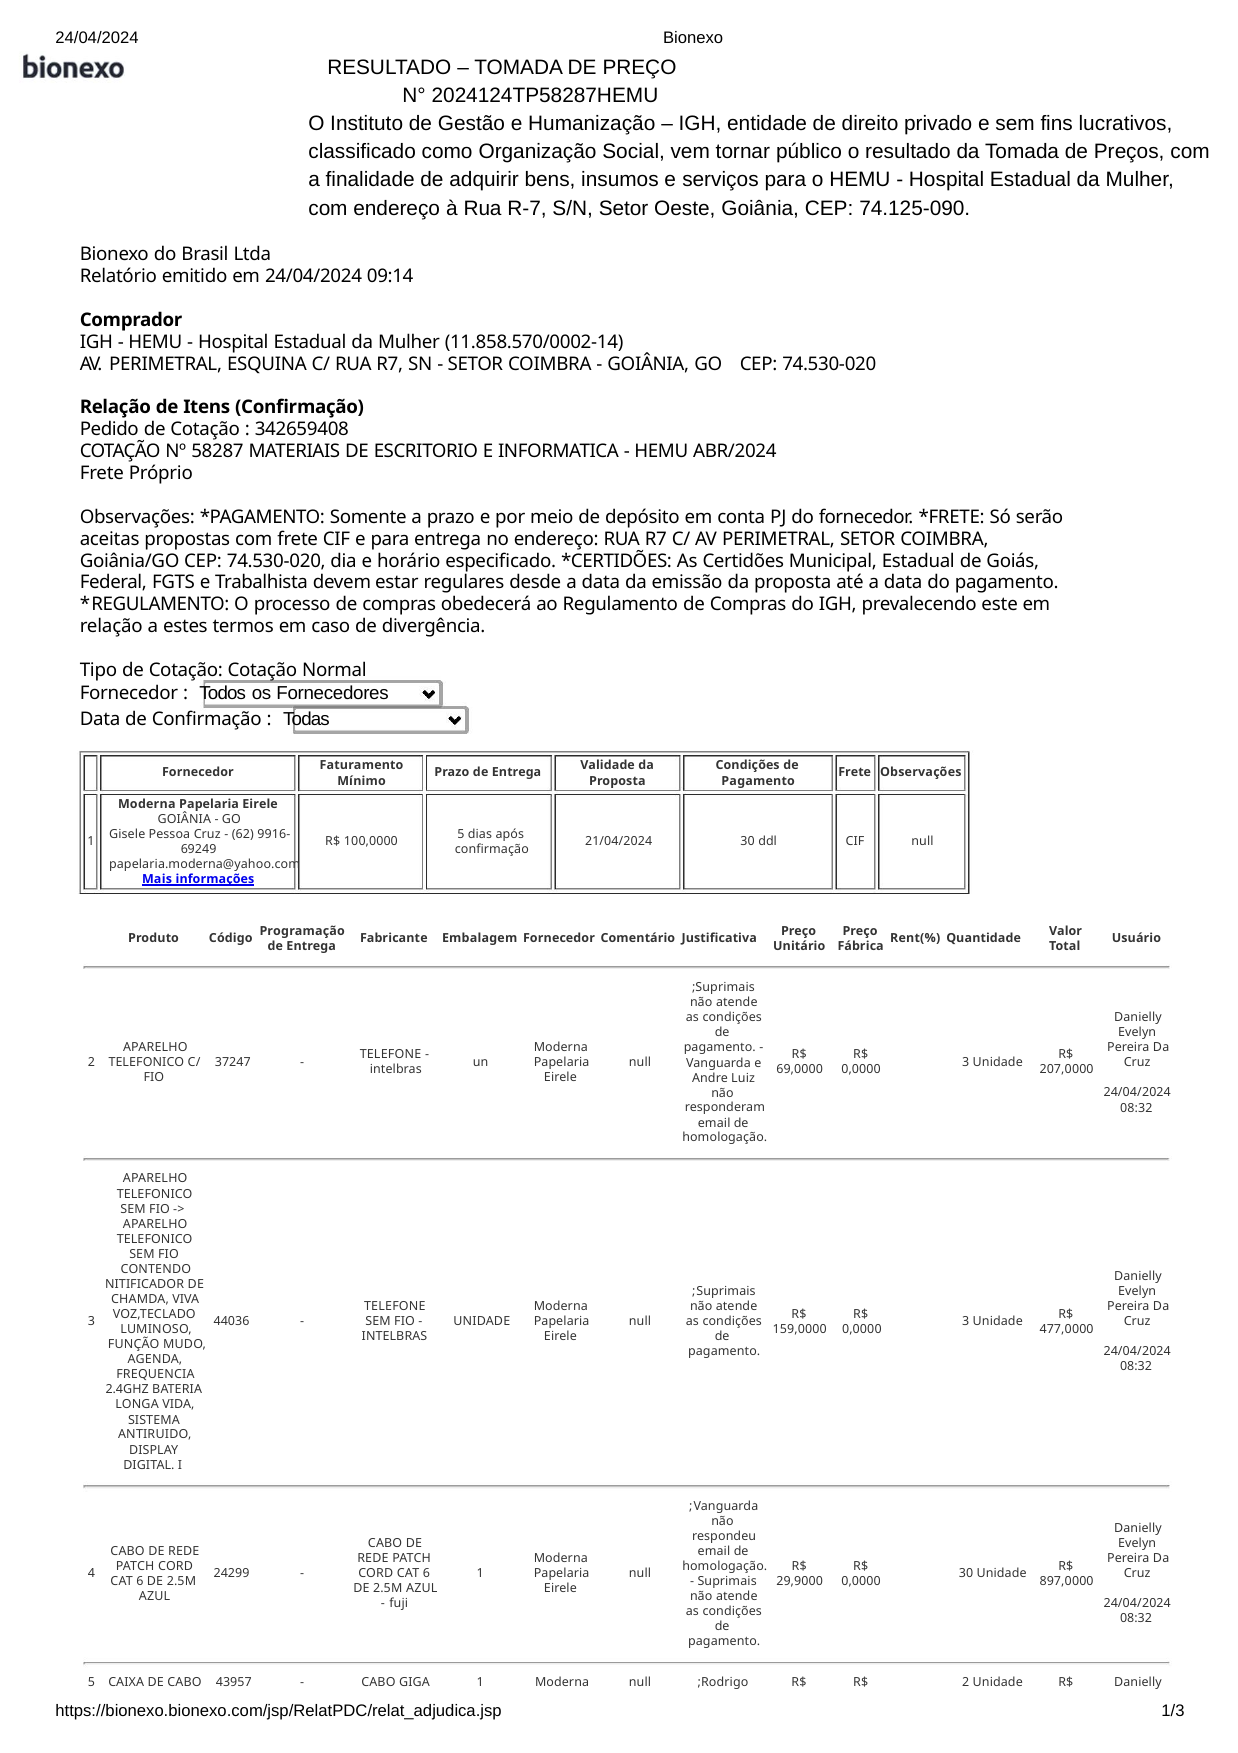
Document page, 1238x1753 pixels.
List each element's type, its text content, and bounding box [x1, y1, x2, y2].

text 4 [88, 1565, 113, 1580]
text REGULAMENTO: O processo de compras obedecerá ao Regulamento de Compras do IGH, prevalecendo este em [91, 593, 1143, 615]
text Federal, FGTS e Trabalhista devem estar regulares desde a data da emissão da proposta até a data do pagamento. [79, 571, 1176, 593]
text pagamento. [688, 1343, 774, 1358]
text R$ [1058, 1674, 1092, 1690]
text Moderna [535, 1674, 602, 1690]
text FIO [143, 1070, 269, 1085]
text Evelyn [1118, 1024, 1184, 1040]
text TELEFONICO C/ 37247 [113, 1055, 269, 1070]
text O Instituto de Gestão e Humanização – IGH, entidade de direito privado e sem fins lucrativos, [308, 112, 1237, 135]
text Vanguarda e [686, 1055, 778, 1070]
text Validade da [580, 757, 673, 773]
text AV. PERIMETRAL, ESQUINA C/ RUA R7, SN - SETOR COIMBRA - GOIÂNIA, GO CEP: 74.530-020 [79, 352, 996, 374]
text VOZ,TECLADO [113, 1307, 221, 1322]
text DE 2.5M AZUL [353, 1580, 453, 1595]
text 1 [87, 833, 113, 848]
text de [714, 1619, 779, 1634]
text FUNÇÃO MUDO, [108, 1337, 221, 1352]
text R$ 100,0000 [325, 833, 415, 848]
text Usuário [1112, 930, 1179, 945]
text DIGITAL. I [123, 1457, 208, 1472]
text as condições [686, 1313, 776, 1328]
text Bionexo do Brasil Ltda [79, 243, 472, 265]
text Pedido de Cotação : 342659408 [79, 418, 880, 440]
text APARELHO [123, 1039, 269, 1055]
text 1 [476, 1565, 502, 1580]
text Produto [128, 930, 198, 945]
text não [711, 1513, 773, 1528]
text respondeu [692, 1528, 779, 1543]
text INTELBRAS [361, 1328, 445, 1343]
text 1 [476, 1674, 502, 1690]
text R$ [791, 1674, 825, 1690]
text Condições de [715, 757, 819, 773]
text as condições [686, 1009, 778, 1025]
text 1/3 [1161, 1702, 1209, 1720]
text 24/04/2024 [1103, 1595, 1188, 1610]
text Valor [1049, 923, 1101, 938]
text null [629, 1565, 667, 1580]
text Programação [259, 923, 363, 938]
text Papelaria [533, 1313, 604, 1328]
text AZUL [139, 1588, 216, 1604]
text SEM FIO -> [120, 1201, 209, 1216]
text Cruz [1123, 1313, 1184, 1328]
text APARELHO [123, 1216, 209, 1231]
text R$ [853, 1306, 887, 1321]
text 5 dias após [457, 826, 542, 841]
text TELEFONICO [117, 1186, 209, 1201]
text N° 2024124TP58287HEMU [402, 84, 683, 107]
text Eirele [544, 1328, 604, 1343]
text Moderna [533, 1039, 604, 1055]
text Comprador [79, 308, 218, 330]
text ;Suprimais [692, 979, 770, 994]
text 3 Unidade [962, 1054, 1037, 1070]
text Moderna [533, 1298, 604, 1313]
text Unitário Fábrica [773, 938, 902, 953]
text a finalidade de adquirir bens, insumos e serviços para o HEMU - Hospital Estadual da Mulher, [308, 168, 1237, 192]
text ANTIRUIDO, [118, 1427, 208, 1442]
text email de [697, 1543, 779, 1558]
text não atende [690, 1588, 779, 1604]
text un [473, 1054, 506, 1070]
text 5 [88, 1674, 108, 1690]
text .4GHZ BATERIA [112, 1381, 220, 1397]
text 44036 [213, 1313, 267, 1328]
text Cruz [1123, 1565, 1184, 1580]
text Tipo de Cotação: Cotação Normal [79, 659, 425, 681]
text intelbras [369, 1062, 446, 1077]
text confirmação [454, 841, 542, 856]
text Moderna [533, 1550, 604, 1565]
text CORD CAT 6 [358, 1565, 453, 1580]
text 30 Unidade [958, 1565, 1041, 1580]
text CHAMDA, VIVA [111, 1291, 221, 1307]
text as condições [686, 1604, 779, 1619]
text Rent(%) Quantidade [890, 930, 1048, 945]
text 69,0000 [776, 1062, 840, 1077]
text responderam [684, 1099, 777, 1115]
text AGENDA, [127, 1352, 221, 1367]
text 30 ddl [740, 833, 794, 848]
text Pereira Da [1107, 1298, 1184, 1313]
text pagamento. [688, 1633, 774, 1649]
text 8:32 [1127, 1610, 1171, 1625]
text TELEFONICO [117, 1231, 209, 1246]
text 08:32 [1120, 1100, 1188, 1115]
text Observações: *PAGAMENTO: Somente a prazo e por meio de depósito em conta PJ do fornecedor. *FRETE: Só serão [79, 505, 1176, 528]
text 2 Unidade [962, 1674, 1041, 1690]
text SEM FIO [129, 1246, 209, 1262]
text null [629, 1313, 667, 1328]
text CIF [845, 833, 883, 848]
text Pagamento [721, 773, 819, 788]
text R$ [791, 1306, 825, 1321]
text Moderna Papelaria Eirele [118, 796, 312, 811]
text Goiânia/GO CEP: 74.530-020, dia e horário especificado. *CERTIDÕES: As Certidões Municipal, Estadual de Goiás, [79, 549, 1176, 571]
text COTAÇÃO Nº 58287 MATERIAIS DE ESCRITORIO E INFORMATICA - HEMU ABR/2024 [79, 440, 880, 462]
text Fabricante Embalagem Fornecedor Comentário Justificativa [360, 930, 785, 945]
text CAT 6 DE 2.5M [110, 1573, 216, 1588]
text SISTEMA [128, 1412, 220, 1427]
text relação a estes termos em caso de divergência. [79, 615, 542, 637]
text Cruz [1123, 1055, 1184, 1070]
text 24299 [213, 1565, 267, 1580]
text Eirele [544, 1070, 604, 1085]
text Total [1049, 938, 1101, 953]
text R$ [1058, 1558, 1111, 1573]
text Evelyn [1118, 1283, 1184, 1298]
text de Entrega [267, 938, 363, 953]
text Evelyn [1118, 1535, 1184, 1550]
text Frete Observações [838, 764, 981, 779]
text R$ [1058, 1046, 1111, 1062]
text aceitas propostas com frete CIF e para entrega no endereço: RUA R7 C/ AV PERIMETRAL, SETOR COIMBRA, [79, 528, 1176, 549]
text Fornecedor [162, 764, 253, 779]
text IGH - HEMU - Hospital Estadual da Mulher (11.858.570/0002-14) [79, 330, 996, 352]
text R$ [853, 1674, 887, 1690]
text Relatório emitido em 24/04/2024 09:14 [79, 265, 472, 287]
text de [714, 1328, 776, 1343]
text https://bionexo.bionexo.com/jsp/RelatPDC/relat_adjudica.jsp [55, 1702, 527, 1720]
text Frete Próprio [79, 462, 880, 484]
text Data de Confirmação : Todas [79, 708, 425, 730]
text null [629, 1674, 667, 1690]
text 24/04/2024 [1103, 1343, 1188, 1358]
text 8:32 [1127, 1358, 1171, 1373]
text CABO DE [368, 1535, 453, 1550]
text 897,0000 [1039, 1573, 1111, 1588]
text 0,0000 [841, 1573, 898, 1588]
text 24/04/2024 [1103, 1084, 1188, 1100]
text homologação. [682, 1558, 779, 1573]
text Faturamento [319, 757, 421, 773]
text não atende [690, 1298, 776, 1313]
text Mais informações [142, 871, 273, 886]
text email de [698, 1115, 777, 1129]
text CAIXA DE CABO 43957 [108, 1674, 269, 1690]
text Papelaria [533, 1565, 604, 1580]
text pagamento. - [683, 1040, 778, 1055]
text TELEFONE [364, 1298, 445, 1313]
text 9249 [187, 841, 234, 856]
text Danielly [1114, 1674, 1177, 1690]
text REDE PATCH [357, 1550, 453, 1565]
text LUMINOSO, [120, 1322, 221, 1337]
text - [300, 1054, 323, 1070]
text 3 [88, 1313, 113, 1328]
text não atende [690, 994, 778, 1009]
text Preço [842, 923, 897, 938]
text CONTENDO [120, 1261, 205, 1276]
text de [714, 1025, 778, 1040]
text homologação. [682, 1129, 779, 1145]
text Bionexo [663, 29, 748, 47]
text Vanguarda [693, 1498, 773, 1513]
text Mínimo [337, 773, 421, 788]
text ;Rodrigo [697, 1674, 764, 1690]
text 207,0000 [1039, 1062, 1111, 1077]
text R$ [1058, 1306, 1111, 1322]
text CABO GIGA [361, 1674, 445, 1690]
text 3 Unidade [962, 1313, 1037, 1328]
text R$ [791, 1558, 840, 1573]
text 0,0000 [841, 1062, 898, 1077]
picture [0, 0, 1238, 1753]
text - Suprimais [690, 1573, 776, 1588]
text Prazo de Entrega [434, 764, 562, 779]
text Suprimais [696, 1283, 770, 1298]
text Danielly [1114, 1268, 1184, 1283]
text R$ [853, 1046, 898, 1062]
text - [300, 1565, 323, 1580]
text 4/04/2024 [64, 29, 163, 47]
text Danielly [1114, 1009, 1184, 1024]
text Andre Luiz [692, 1070, 778, 1085]
text Gisele Pessoa Cruz - (62) 9916- [109, 826, 312, 841]
text Código [209, 930, 272, 945]
text TELEFONE - [359, 1046, 446, 1062]
text Pereira Da [1107, 1550, 1184, 1565]
text CABO DE REDE [110, 1543, 216, 1558]
text PATCH CORD [116, 1558, 216, 1573]
text 21/04/2024 [585, 833, 669, 848]
text FREQUENCIA [116, 1366, 210, 1381]
text RESULTADO – TOMADA DE PREÇO [327, 56, 706, 79]
text LONGA VIDA, [115, 1397, 220, 1412]
text Danielly [1114, 1520, 1184, 1535]
text R$ [853, 1558, 898, 1573]
text GOIÂNIA - GO [157, 811, 312, 826]
text fuji [389, 1595, 426, 1610]
text - [300, 1674, 323, 1690]
text UNIDADE [453, 1313, 526, 1328]
text Proposta [589, 773, 673, 788]
text com endereço à Rua R-7, S/N, Setor Oeste, Goiânia, CEP: 74.125-090. [308, 196, 1237, 220]
text Fornecedor : Todos os Fornecedores [79, 682, 425, 704]
text 477,0000 [1039, 1322, 1111, 1337]
text Pereira Da [1107, 1040, 1184, 1055]
text classificado como Organização Social, vem tornar público o resultado da Tomada de Preços, com [308, 140, 1237, 163]
text Papelaria [533, 1055, 604, 1070]
text APARELHO [123, 1171, 209, 1186]
text - [300, 1313, 323, 1328]
text Preço [781, 923, 842, 938]
text não [711, 1085, 778, 1100]
text Relação de Itens (Confirmação) [79, 396, 880, 418]
text NITIFICADOR DE [105, 1276, 221, 1291]
text 159,0000 0,0000 [772, 1321, 898, 1337]
text SEM FIO - [365, 1313, 445, 1328]
text 29,9000 [776, 1573, 840, 1588]
text DISPLAY [129, 1442, 208, 1457]
text papelaria.moderna@yahoo.com [109, 856, 312, 871]
text null [911, 833, 950, 848]
text 2 [88, 1054, 113, 1070]
text R$ [791, 1046, 840, 1062]
text null [629, 1054, 667, 1070]
text Eirele [544, 1580, 604, 1595]
